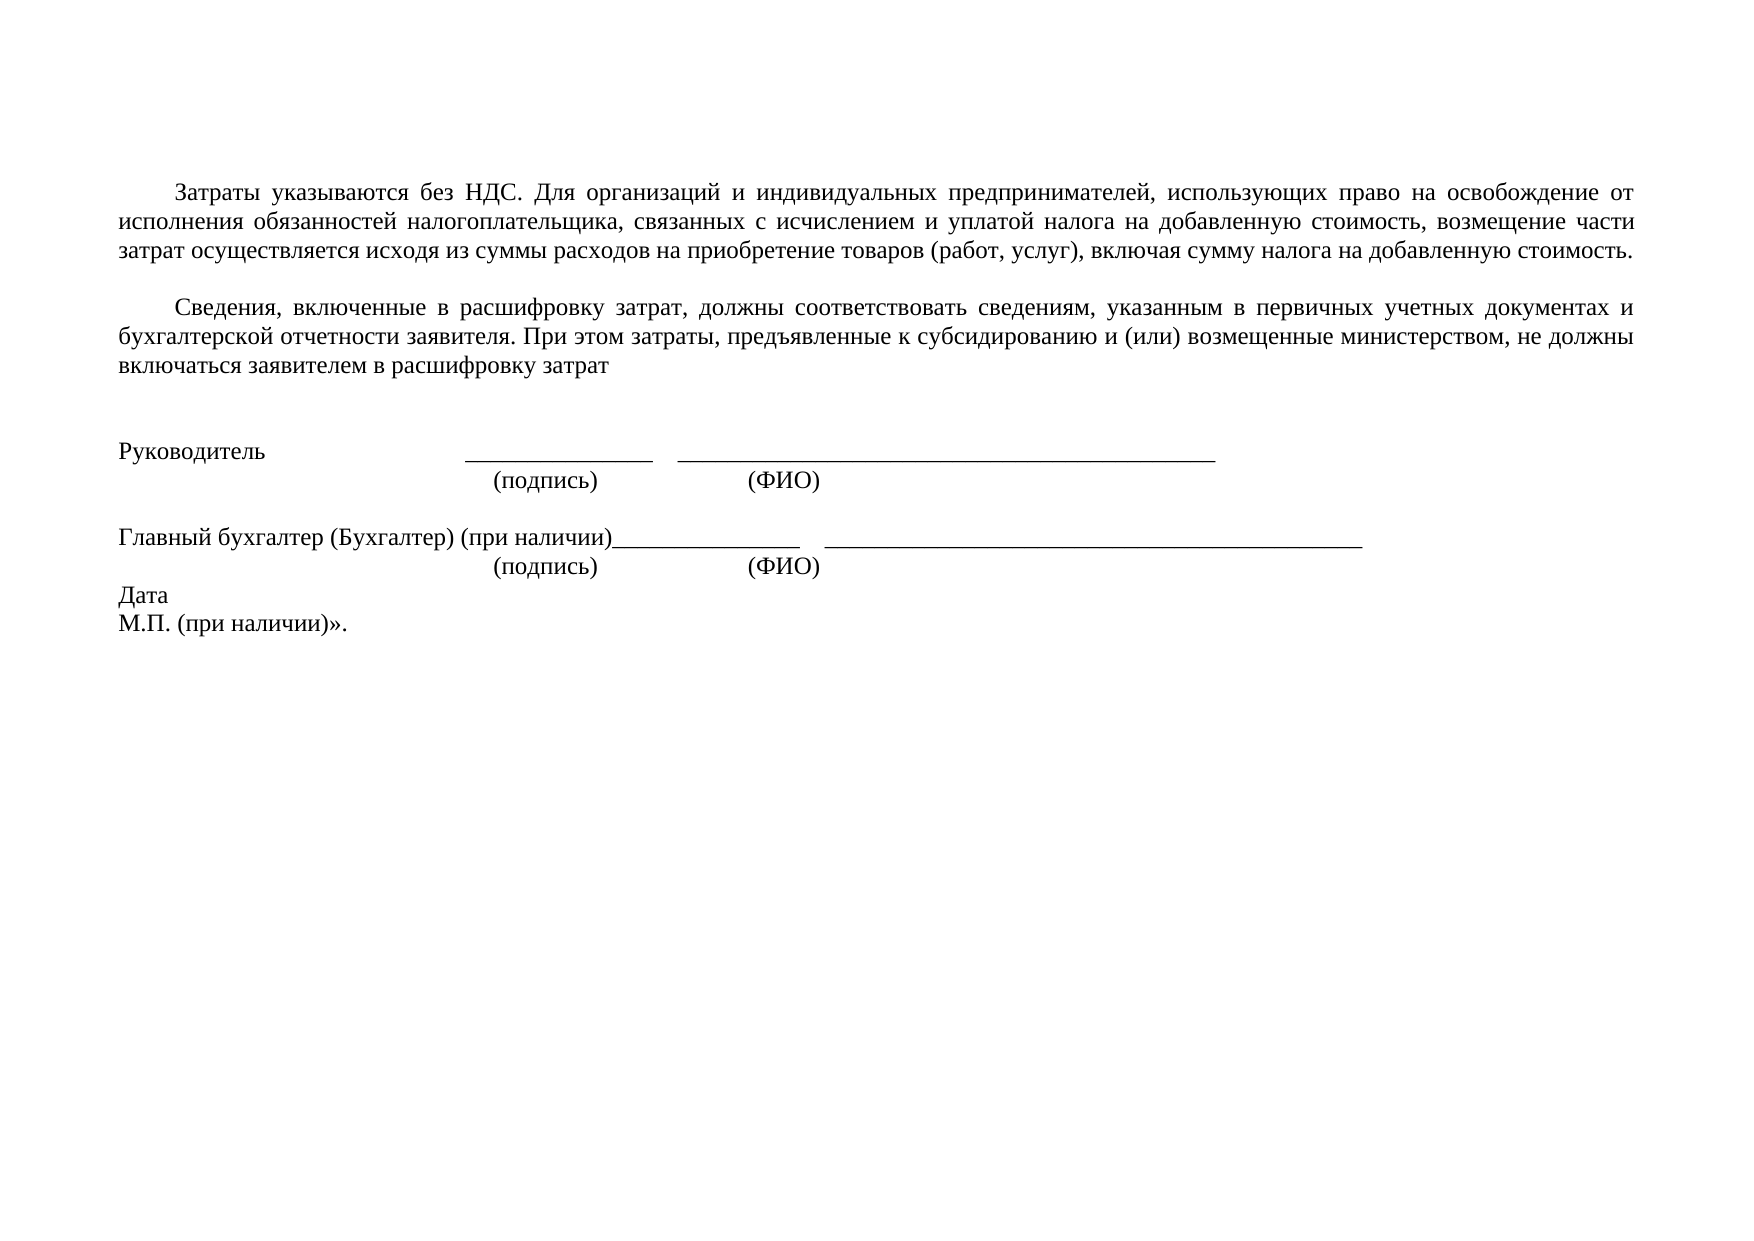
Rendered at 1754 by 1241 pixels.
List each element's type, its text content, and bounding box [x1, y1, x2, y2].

text Затраты указываются без НДС. Для организаций и индивидуальных предпринимателей, использующих право на освобождение от исполнения обязанностей налогоплательщика, связанных с исчислением и уплатой налога на добавленную стоимость, возмещение части затрат осуществляется исходя из суммы расходов на приобретение товаров (работ, услуг), включая сумму налога на добавленную стоимость. [118, 177, 1636, 263]
text (подпись) (ФИО) [118, 465, 1636, 493]
text М.П. (при наличии)». [118, 608, 1636, 637]
text Главный бухгалтер (Бухгалтер) (при наличии)_______________ ___________________________________________ [118, 522, 1636, 551]
text (подпись) (ФИО) [118, 551, 1636, 580]
text Дата [118, 580, 1636, 608]
text Сведения, включенные в расшифровку затрат, должны соответствовать сведениям, указанным в первичных учетных документах и бухгалтерской отчетности заявителя. При этом затраты, предъявленные к субсидированию и (или) возмещенные министерством, не должны включаться заявителем в расшифровку затрат [118, 292, 1636, 378]
text Руководитель _______________ ___________________________________________ [118, 436, 1636, 465]
